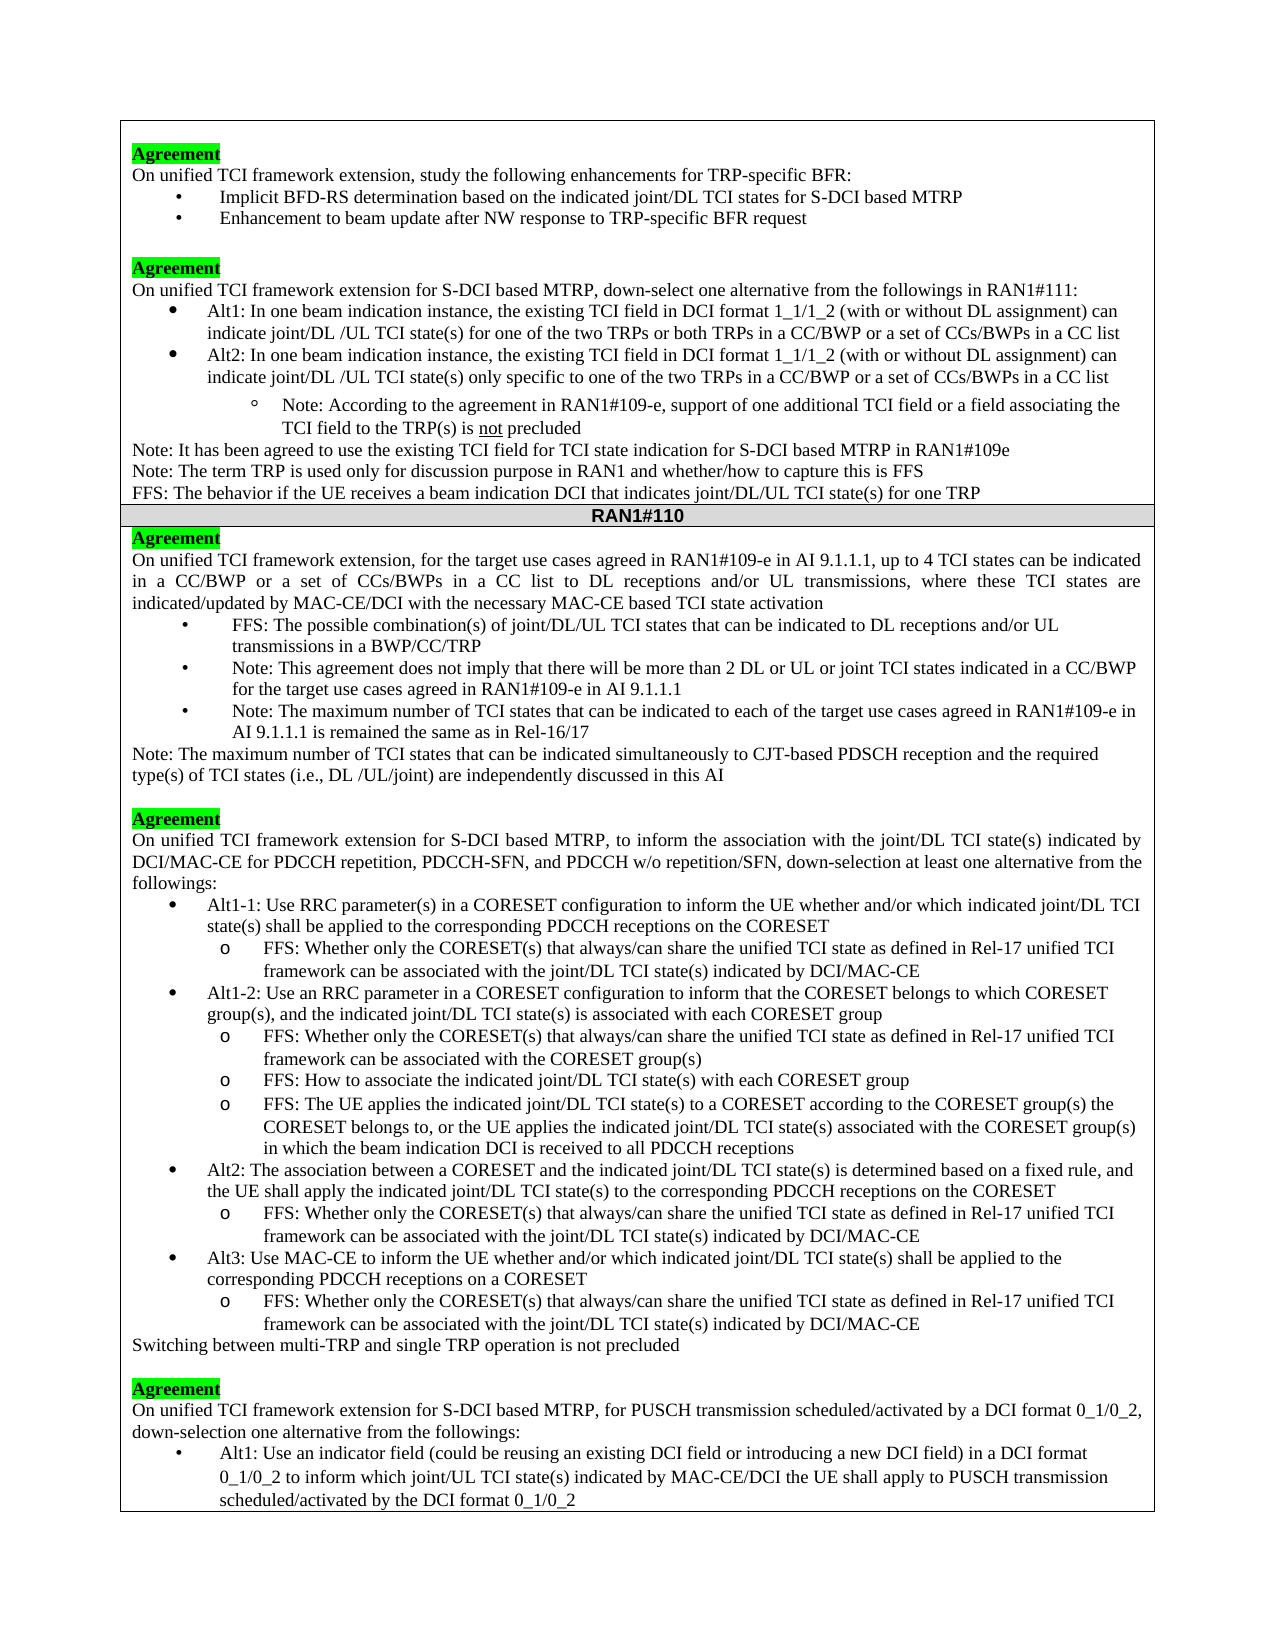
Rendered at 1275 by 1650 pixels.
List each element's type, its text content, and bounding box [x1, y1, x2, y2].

table_cell RAN1#110 [121, 505, 1154, 526]
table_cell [121, 121, 1154, 503]
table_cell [121, 527, 1154, 1511]
